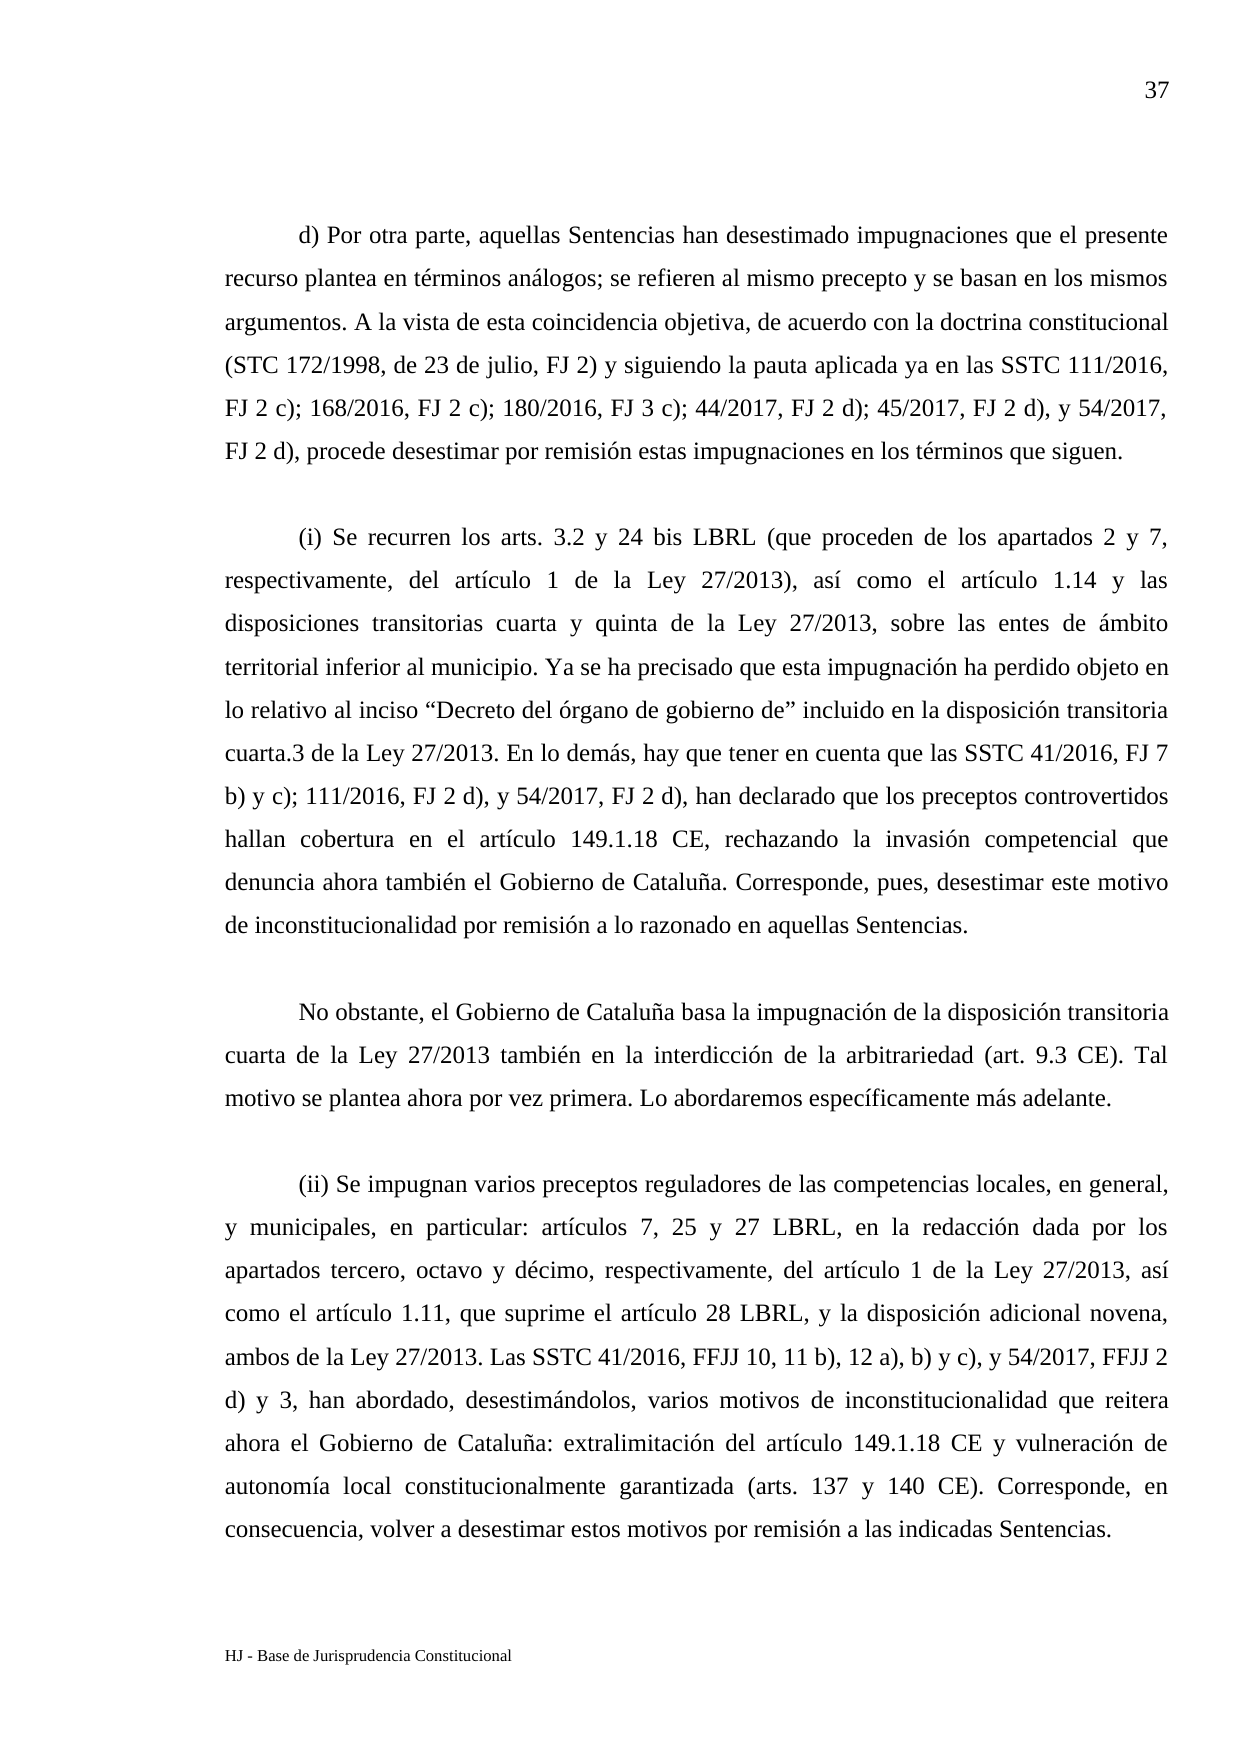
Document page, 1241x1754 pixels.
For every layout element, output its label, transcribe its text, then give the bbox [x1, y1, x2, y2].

text d) Por otra parte, aquellas Sentencias han desestimado impugnaciones que el presente recurso plantea en términos análogos; se refieren al mismo precepto y se basan en los mismos argumentos. A la vista de esta coincidencia objetiva, de acuerdo con la doctrina constitucional (STC 172/1998, de 23 de julio, FJ 2) y siguiendo la pauta aplicada ya en las SSTC 111/2016, FJ 2 c); 168/2016, FJ 2 c); 180/2016, FJ 3 c); 44/2017, FJ 2 d); 45/2017, FJ 2 d), y 54/2017, FJ 2 d), procede desestimar por remisión estas impugnaciones en los términos que siguen. [224, 220, 1169, 465]
text (i) Se recurren los arts. 3.2 y 24 bis LBRL (que proceden de los apartados 2 y 7, respectivamente, del artículo 1 de la Ley 27/2013), así como el artículo 1.14 y las disposiciones transitorias cuarta y quinta de la Ley 27/2013, sobre las entes de ámbito territorial inferior al municipio. Ya se ha precisado que esta impugnación ha perdido objeto en lo relativo al inciso “Decreto del órgano de gobierno de” incluido en la disposición transitoria cuarta.3 de la Ley 27/2013. En lo demás, hay que tener en cuenta que las SSTC 41/2016, FJ 7 b) y c); 111/2016, FJ 2 d), y 54/2017, FJ 2 d), han declarado que los preceptos controvertidos hallan cobertura en el artículo 149.1.18 CE, rechazando la invasión competencial que denuncia ahora también el Gobierno de Cataluña. Corresponde, pues, desestimar este motivo de inconstitucionalidad por remisión a lo razonado en aquellas Sentencias. [224, 522, 1169, 939]
text No obstante, el Gobierno de Cataluña basa la impugnación de la disposición transitoria cuarta de la Ley 27/2013 también en la interdicción de la arbitrariedad (art. 9.3 CE). Tal motivo se plantea ahora por vez primera. Lo abordaremos específicamente más adelante. [224, 997, 1169, 1112]
text (ii) Se impugnan varios preceptos reguladores de las competencias locales, en general, y municipales, en particular: artículos 7, 25 y 27 LBRL, en la redacción dada por los apartados tercero, octavo y décimo, respectivamente, del artículo 1 de la Ley 27/2013, así como el artículo 1.11, que suprime el artículo 28 LBRL, y la disposición adicional novena, ambos de la Ley 27/2013. Las SSTC 41/2016, FFJJ 10, 11 b), 12 a), b) y c), y 54/2017, FFJJ 2 d) y 3, han abordado, desestimándolos, varios motivos de inconstitucionalidad que reitera ahora el Gobierno de Cataluña: extralimitación del artículo 149.1.18 CE y vulneración de autonomía local constitucionalmente garantizada (arts. 137 y 140 CE). Corresponde, en consecuencia, volver a desestimar estos motivos por remisión a las indicadas Sentencias. [224, 1169, 1169, 1543]
